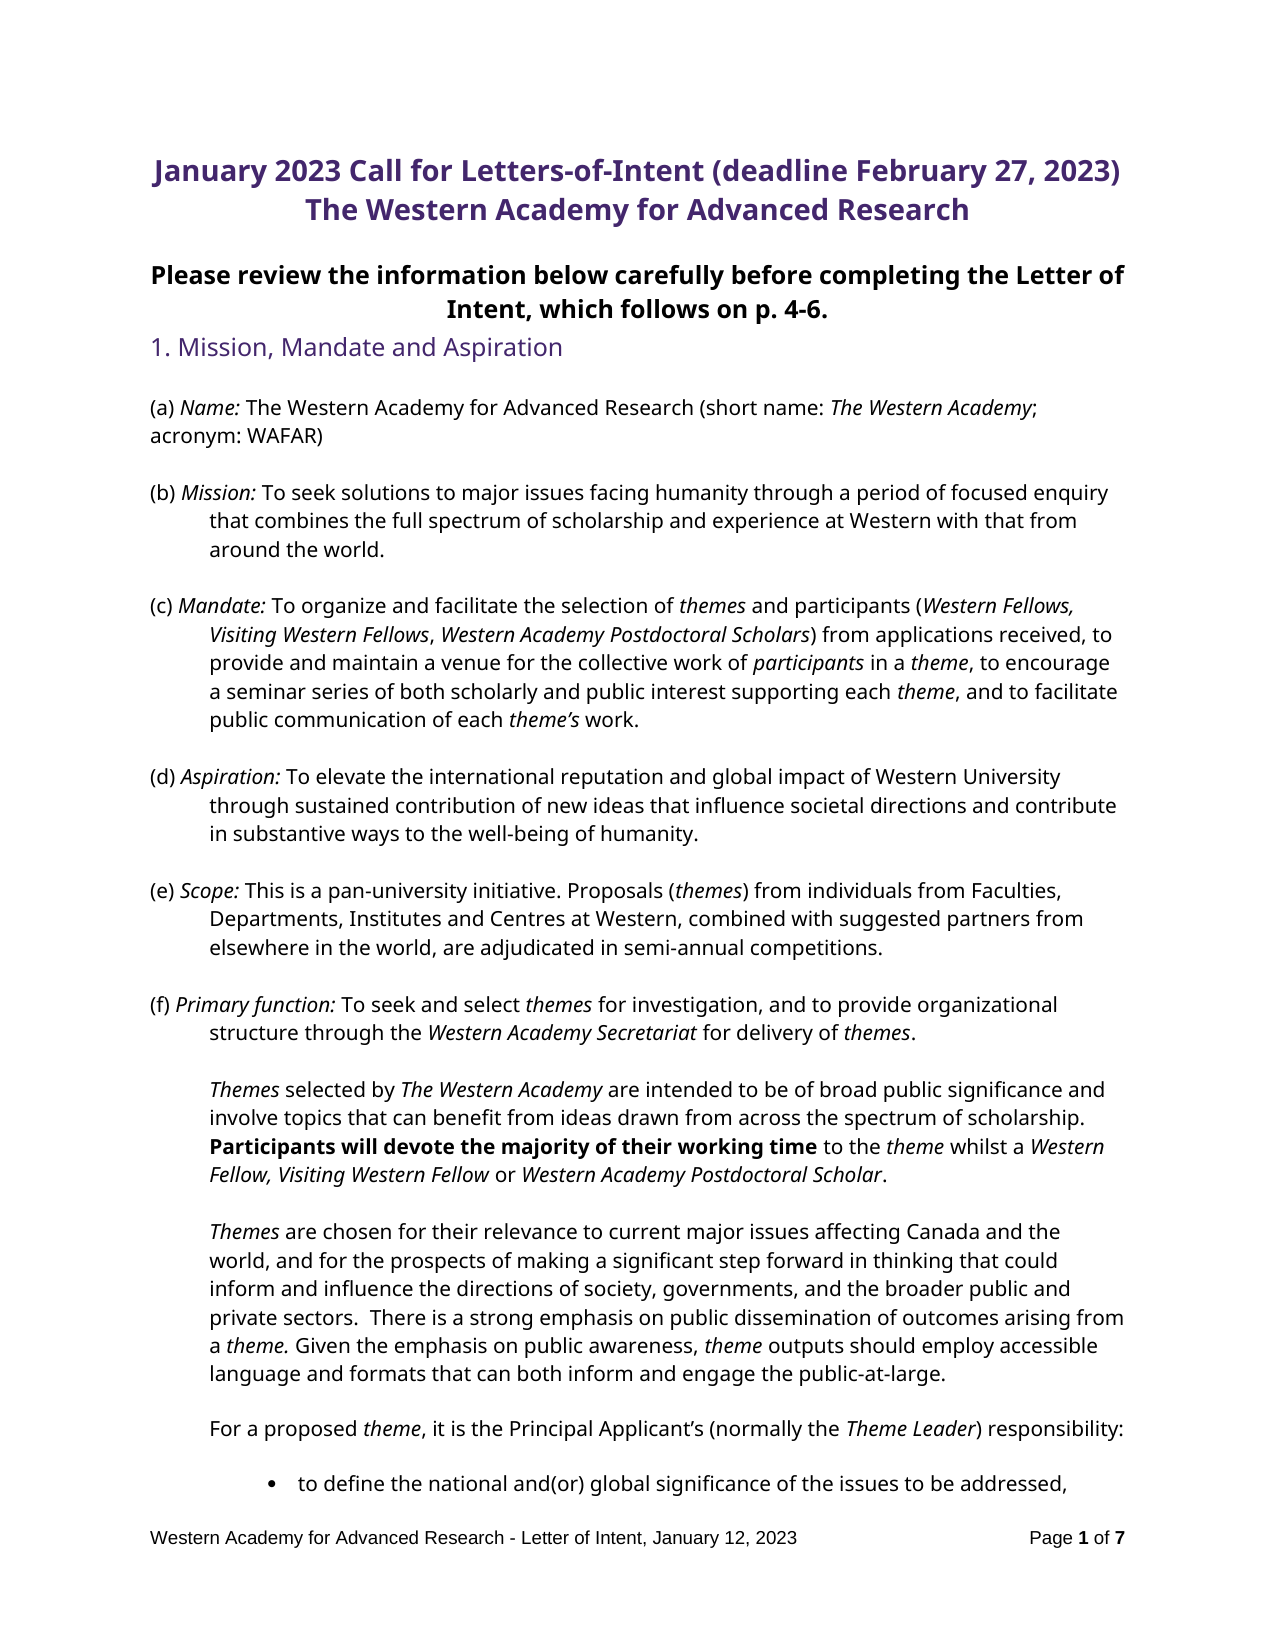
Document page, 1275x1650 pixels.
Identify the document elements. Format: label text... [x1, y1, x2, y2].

text (d) Aspiration: To elevate the international reputation and global impact of Western University through sustained contribution of new ideas that influence societal directions and contribute in substantive ways to the well-being of humanity. [150, 762, 1125, 848]
text For a proposed theme, it is the Principal Applicant’s (normally the Theme Leader) responsibility: [209, 1414, 1125, 1443]
text (f) Primary function: To seek and select themes for investigation, and to provide organizational structure through the Western Academy Secretariat for delivery of themes. [150, 990, 1125, 1047]
text The Western Academy for Advanced Research [150, 190, 1125, 229]
text (a) Name: The Western Academy for Advanced Research (short name: The Western Academy; acronym: WAFAR) [150, 393, 1125, 449]
list to define the national and(or) global significance of the issues to be addressed, [268, 1469, 1125, 1497]
text January 2023 Call for Letters-of-Intent (deadline February 27, 2023) [150, 150, 1125, 190]
text (b) Mission: To seek solutions to major issues facing humanity through a period of focused enquiry that combines the full spectrum of scholarship and experience at Western with that from around the world. [150, 478, 1125, 563]
subtitle 1. Mission, Mandate and Aspiration [150, 330, 1125, 364]
text Please review the information below carefully before completing the Letter of Intent, which follows on p. 4-6. [150, 258, 1125, 326]
text (e) Scope: This is a pan-university initiative. Proposals (themes) from individuals from Faculties, Departments, Institutes and Centres at Western, combined with suggested partners from elsewhere in the world, are adjudicated in semi-annual competitions. [150, 876, 1125, 961]
text Themes are chosen for their relevance to current major issues affecting Canada and the world, and for the prospects of making a significant step forward in thinking that could inform and influence the directions of society, governments, and the broader public and private sectors. There is a strong emphasis on public dissemination of outcomes arising from a theme. Given the emphasis on public awareness, theme outputs should employ accessible language and formats that can both inform and engage the public-at-large. [150, 1217, 1125, 1388]
text (c) Mandate: To organize and facilitate the selection of themes and participants (Western Fellows, Visiting Western Fellows, Western Academy Postdoctoral Scholars) from applications received, to provide and maintain a venue for the collective work of participants in a theme, to encourage a seminar series of both scholarly and public interest supporting each theme, and to facilitate public communication of each theme’s work. [150, 592, 1125, 734]
text Themes selected by The Western Academy are intended to be of broad public significance and involve topics that can benefit from ideas drawn from across the spectrum of scholarship. Participants will devote the majority of their working time to the theme whilst a Western Fellow, Visiting Western Fellow or Western Academy Postdoctoral Scholar. [150, 1075, 1125, 1189]
